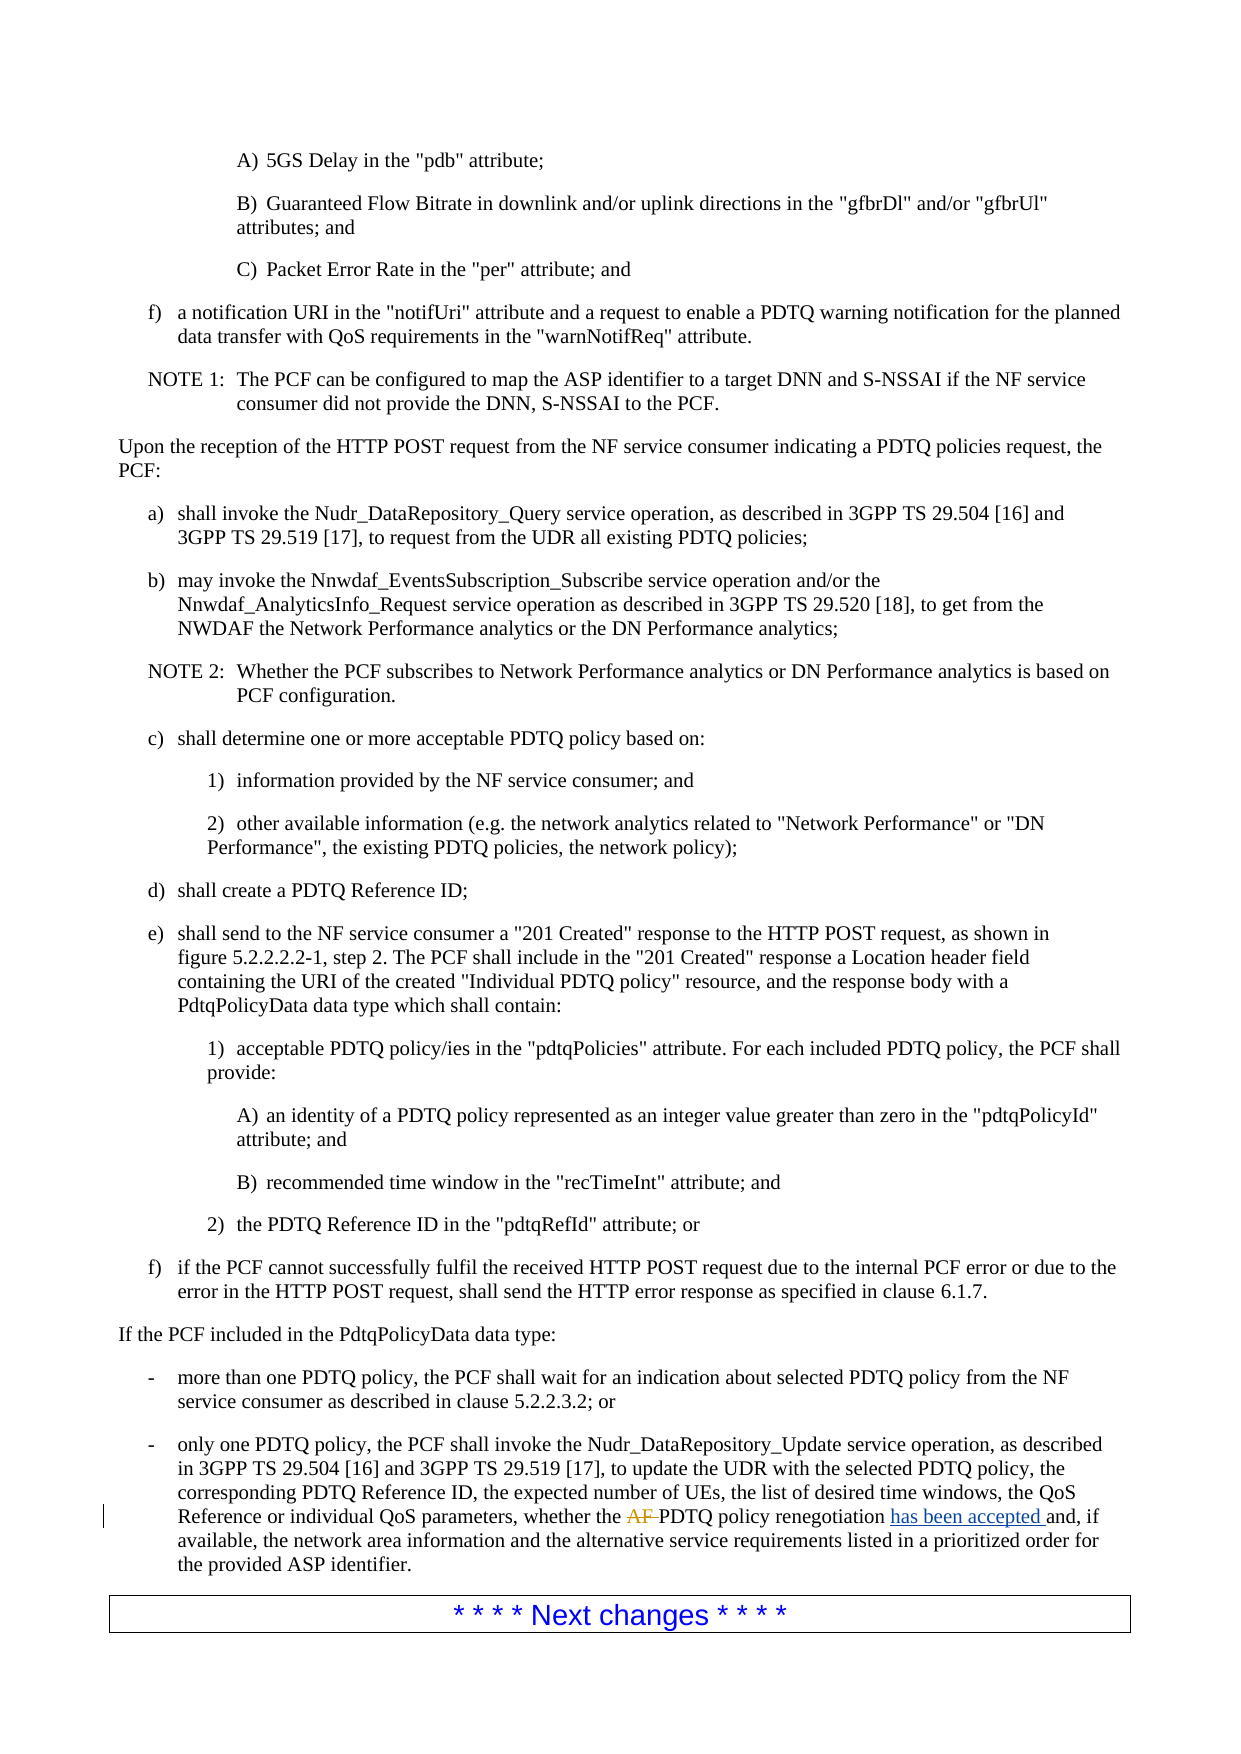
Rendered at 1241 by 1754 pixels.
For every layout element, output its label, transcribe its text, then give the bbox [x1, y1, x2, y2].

text d) shall create a PDTQ Reference ID; [148, 878, 1122, 902]
text If the PCF included in the PdtqPolicyData data type: [118, 1322, 1122, 1346]
text c) shall determine one or more acceptable PDTQ policy based on: [148, 726, 1122, 749]
text - more than one PDTQ policy, the PCF shall wait for an indication about selected PDTQ policy from the NF service consumer as described in clause 5.2.2.3.2; or [148, 1365, 1122, 1413]
text b) may invoke the Nnwdaf_EventsSubscription_Subscribe service operation and/or the Nnwdaf_AnalyticsInfo_Request service operation as described in 3GPP TS 29.520 [18], to get from the NWDAF the Network Performance analytics or the DN Performance analytics; [148, 568, 1122, 640]
text 1) acceptable PDTQ policy/ies in the "pdtqPolicies" attribute. For each included PDTQ policy, the PCF shall provide: [207, 1036, 1122, 1084]
text NOTE 1: The PCF can be configured to map the ASP identifier to a target DNN and S-NSSAI if the NF service consumer did not provide the DNN, S-NSSAI to the PCF. [148, 367, 1122, 415]
text f) if the PCF cannot successfully fulfil the received HTTP POST request due to the internal PCF error or due to the error in the HTTP POST request, shall send the HTTP error response as specified in clause 6.1.7. [148, 1255, 1122, 1303]
text B) Guaranteed Flow Bitrate in downlink and/or uplink directions in the "gfbrDl" and/or "gfbrUl" attributes; and [236, 191, 1122, 239]
text A) 5GS Delay in the "pdb" attribute; [236, 148, 1122, 172]
text * * * * Next changes * * * * [110, 1596, 1130, 1632]
text 1) information provided by the NF service consumer; and [207, 768, 1122, 792]
text 2) the PDTQ Reference ID in the "pdtqRefId" attribute; or [207, 1212, 1122, 1236]
text 2) other available information (e.g. the network analytics related to "Network Performance" or "DN Performance", the existing PDTQ policies, the network policy); [207, 811, 1122, 859]
text f) a notification URI in the "notifUri" attribute and a request to enable a PDTQ warning notification for the planned data transfer with QoS requirements in the "warnNotifReq" attribute. [148, 300, 1122, 348]
text A) an identity of a PDTQ policy represented as an integer value greater than zero in the "pdtqPolicyId" attribute; and [236, 1103, 1122, 1151]
text C) Packet Error Rate in the "per" attribute; and [236, 257, 1122, 281]
text - only one PDTQ policy, the PCF shall invoke the Nudr_DataRepository_Update service operation, as described in 3GPP TS 29.504 [16] and 3GPP TS 29.519 [17], to update the UDR with the selected PDTQ policy, the corresponding PDTQ Reference ID, the expected number of UEs, the list of desired time windows, the QoS Reference or individual QoS parameters, whether the PDTQ policy renegotiation and, if available, the network area information and the alternative service requirements listed in a prioritized order for the provided ASP identifier. [148, 1432, 1122, 1576]
text Upon the reception of the HTTP POST request from the NF service consumer indicating a PDTQ policies request, the PCF: [118, 434, 1122, 482]
text B) recommended time window in the "recTimeInt" attribute; and [236, 1169, 1122, 1194]
text NOTE 2: Whether the PCF subscribes to Network Performance analytics or DN Performance analytics is based on PCF configuration. [148, 659, 1122, 707]
text a) shall invoke the Nudr_DataRepository_Query service operation, as described in 3GPP TS 29.504 [16] and 3GPP TS 29.519 [17], to request from the UDR all existing PDTQ policies; [148, 501, 1122, 549]
text e) shall send to the NF service consumer a "201 Created" response to the HTTP POST request, as shown in figure 5.2.2.2.2-1, step 2. The PCF shall include in the "201 Created" response a Location header field containing the URI of the created "Individual PDTQ policy" resource, and the response body with a PdtqPolicyData data type which shall contain: [148, 921, 1122, 1017]
